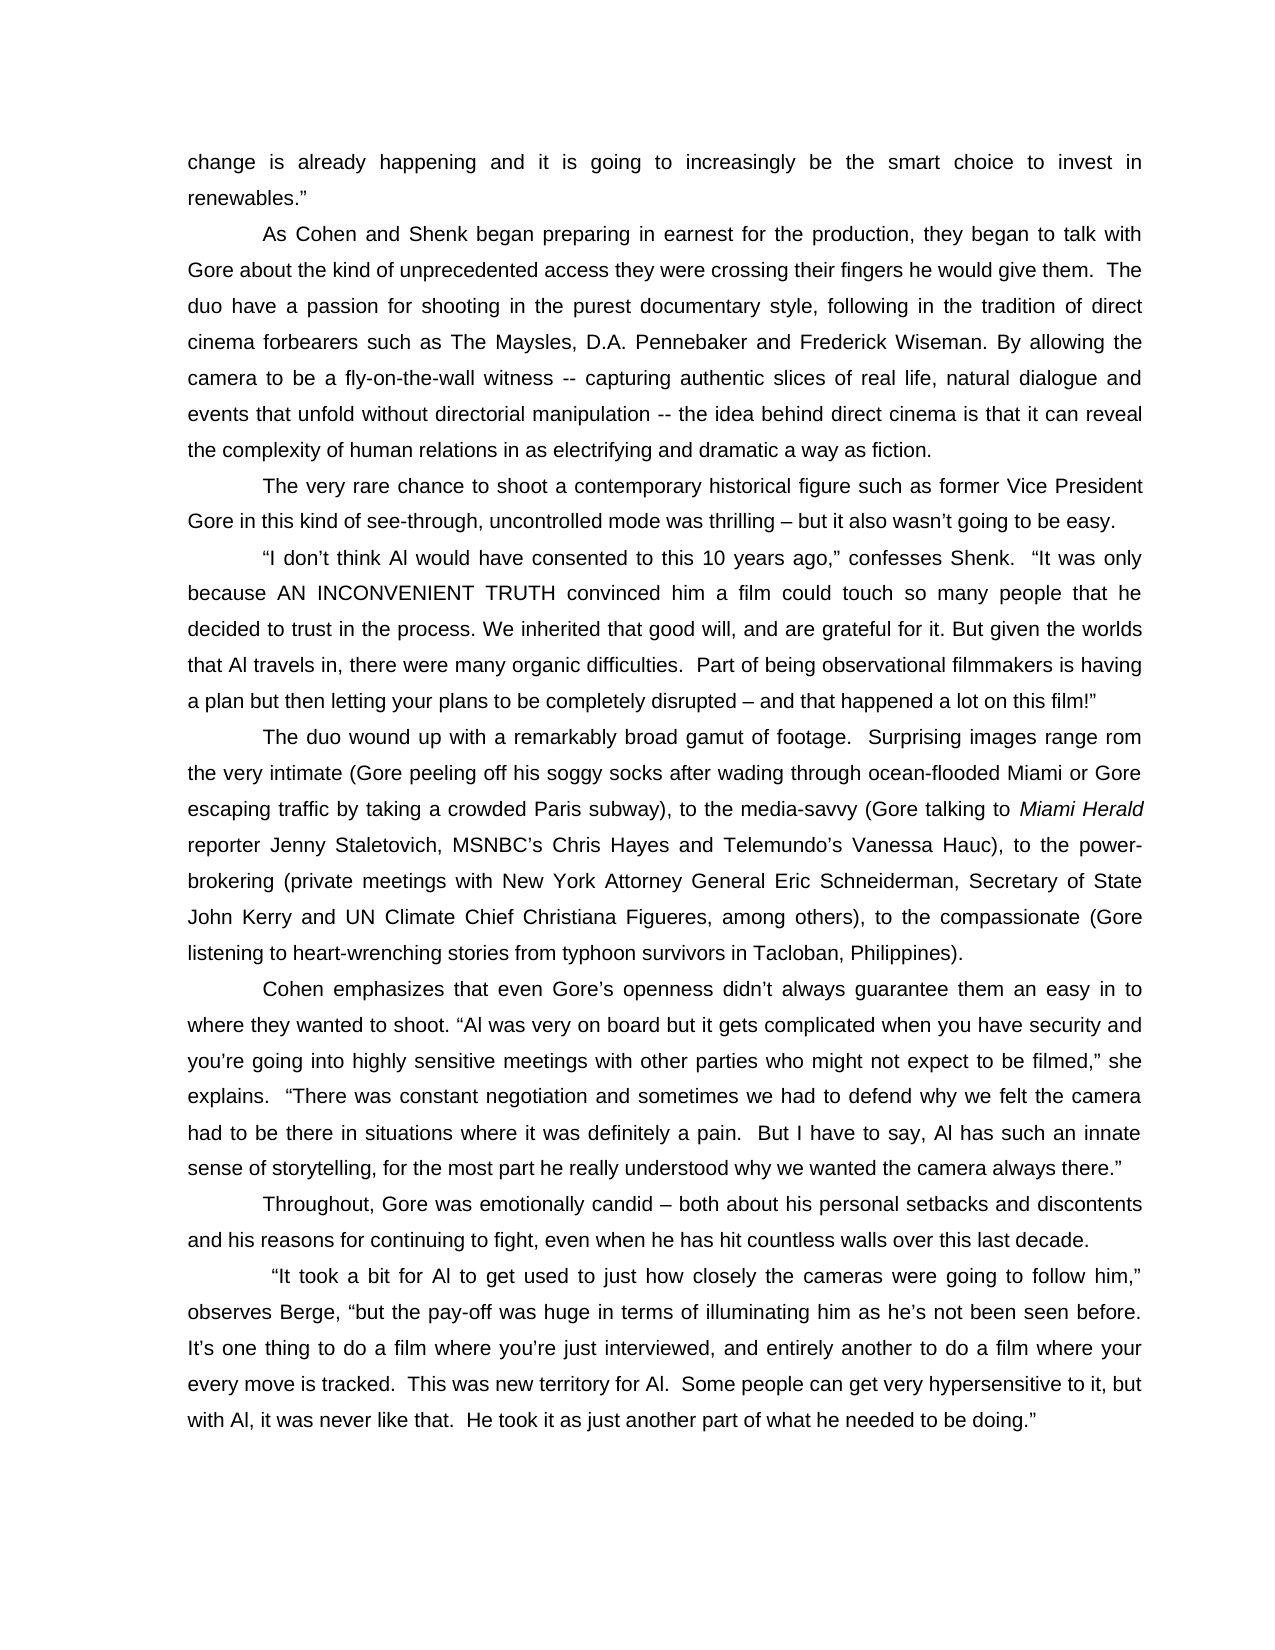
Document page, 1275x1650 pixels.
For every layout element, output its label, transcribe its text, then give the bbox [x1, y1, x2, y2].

text “It took a bit for Al to get used to just how closely the cameras were going to follow him,” observes Berge, “but the pay-off was huge in terms of illuminating him as he’s not been seen before. It’s one thing to do a film where you’re just interviewed, and entirely another to do a film where your every move is tracked. This was new territory for Al. Some people can get very hypersensitive to it, but with Al, it was never like that. He took it as just another part of what he needed to be doing.” [187, 1264, 1144, 1432]
text The duo wound up with a remarkably broad gamut of footage. Surprising images range rom the very intimate (Gore peeling off his soggy socks after wading through ocean-flooded Miami or Gore escaping traffic by taking a crowded Paris subway), to the media-savvy (Gore talking to Miami Herald reporter Jenny Staletovich, MSNBC’s Chris Hayes and Telemundo’s Vanessa Hauc), to the power-brokering (private meetings with New York Attorney General Eric Schneiderman, Secretary of State John Kerry and UN Climate Chief Christiana Figueres, among others), to the compassionate (Gore listening to heart-wrenching stories from typhoon survivors in Tacloban, Philippines). [187, 725, 1144, 964]
text “I don’t think Al would have consented to this 10 years ago,” confesses Shenk. “It was only because AN INCONVENIENT TRUTH convinced him a film could touch so many people that he decided to trust in the process. We inherited that good will, and are grateful for it. But given the worlds that Al travels in, there were many organic difficulties. Part of being observational filmmakers is having a plan but then letting your plans to be completely disrupted – and that happened a lot on this film!” [187, 545, 1144, 713]
text As Cohen and Shenk began preparing in earnest for the production, they began to talk with Gore about the kind of unprecedented access they were crossing their fingers he would give them. The duo have a passion for shooting in the purest documentary style, following in the tradition of direct cinema forbearers such as The Maysles, D.A. Pennebaker and Frederick Wiseman. By allowing the camera to be a fly-on-the-wall witness -- capturing authentic slices of real life, natural dialogue and events that unfold without directorial manipulation -- the idea behind direct cinema is that it can reveal the complexity of human relations in as electrifying and dramatic a way as fiction. [187, 222, 1144, 461]
text Cohen emphasizes that even Gore’s openness didn’t always guarantee them an easy in to where they wanted to shoot. “Al was very on board but it gets complicated when you have security and you’re going into highly sensitive meetings with other parties who might not expect to be filmed,” she explains. “There was constant negotiation and sometimes we had to defend why we felt the camera had to be there in situations where it was definitely a pain. But I have to say, Al has such an innate sense of storytelling, for the most part he really understood why we wanted the camera always there.” [187, 977, 1144, 1180]
text Throughout, Gore was emotionally candid – both about his personal setbacks and discontents and his reasons for continuing to fight, even when he has hit countless walls over this last decade. [187, 1192, 1144, 1252]
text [187, 150, 1144, 210]
text The very rare chance to shoot a contemporary historical figure such as former Vice President Gore in this kind of see-through, uncontrolled mode was thrilling – but it also wasn’t going to be easy. [187, 473, 1144, 533]
